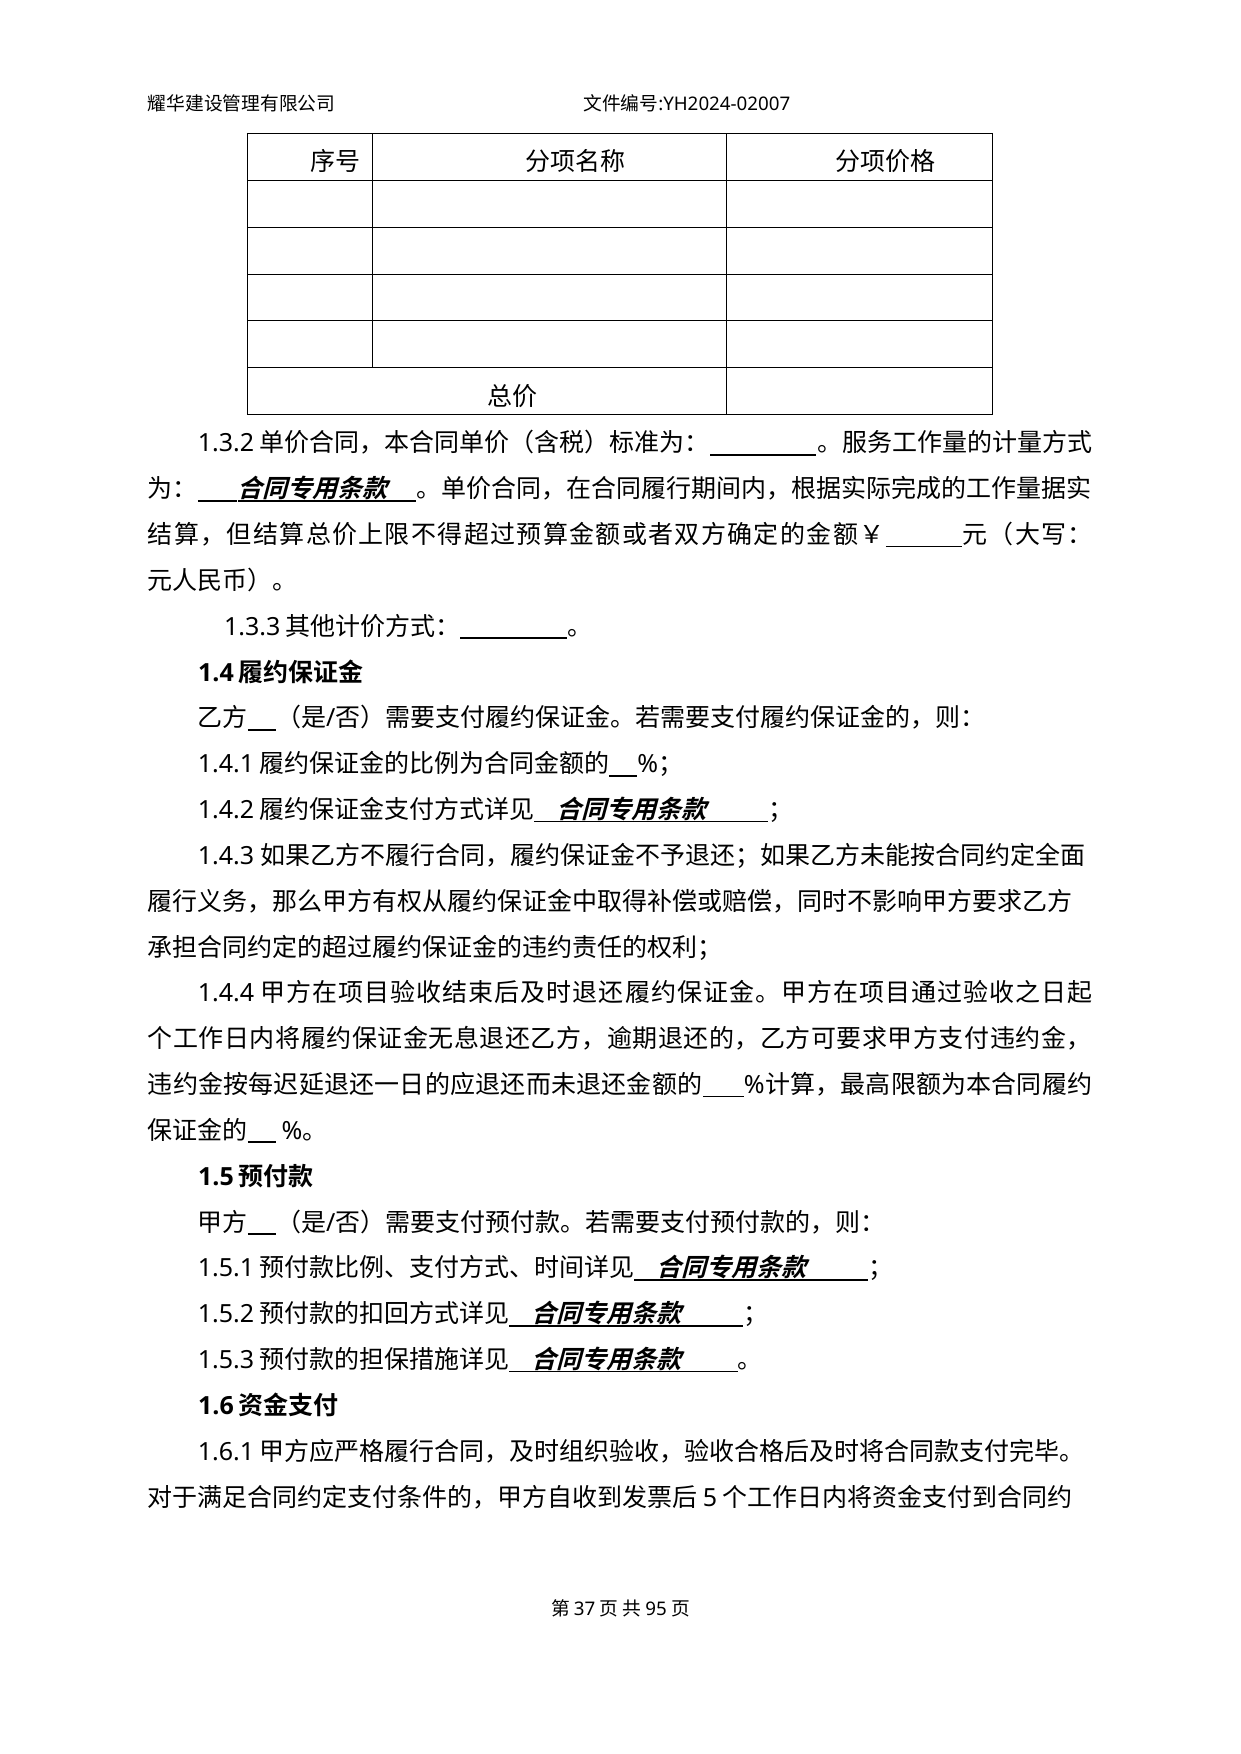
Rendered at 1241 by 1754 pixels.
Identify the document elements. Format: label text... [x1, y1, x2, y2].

table_cell [727, 228, 992, 273]
text 1.6资金支付 [148, 1378, 1092, 1423]
table_cell 总价 [248, 368, 726, 414]
text 1.5.3预付款的担保措施详见 合同专用条款 。 [148, 1332, 1092, 1378]
table_cell [373, 228, 726, 273]
table_header 序号 [248, 134, 372, 180]
table_cell [373, 321, 726, 367]
table_cell [248, 275, 372, 320]
table_cell [727, 321, 992, 367]
table_cell [727, 181, 992, 227]
text 1.4履约保证金 [148, 644, 1092, 690]
table_cell [248, 228, 372, 273]
table_cell [373, 181, 726, 227]
table_cell [727, 275, 992, 320]
table_cell [373, 275, 726, 320]
text 1.5.2预付款的扣回方式详见 合同专用条款 ； [148, 1286, 1092, 1332]
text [148, 1423, 1092, 1515]
text 1.3.2单价合同，本合同单价（含税）标准为： 。服务工作量的计量方式为： 合同专用条款 。单价合同，在合同履行期间内，根据实际完成的工作量据实结算，但结算总价上限不得超过预算金额或者双方确定的金额￥ 元（大写： 元人民币）。 [148, 415, 1092, 598]
subtitle 1.4.3 如果乙方不履行合同，履约保证金不予退还；如果乙方未能按合同约定全面履行义务，那么甲方有权从履约保证金中取得补偿或赔偿，同时不影响甲方要求乙方承担合同约定的超过履约保证金的违约责任的权利； [148, 828, 1092, 965]
text 甲方 （是/否）需要支付预付款。若需要支付预付款的，则： [148, 1194, 1092, 1240]
text 1.4.2履约保证金支付方式详见 合同专用条款 ； [148, 782, 1092, 828]
table_header 分项名称 [373, 134, 726, 180]
text 1.4.1履约保证金的比例为合同金额的 %； [148, 736, 1092, 782]
text 1.5.1预付款比例、支付方式、时间详见 合同专用条款 ； [148, 1240, 1092, 1286]
text 乙方 （是/否）需要支付履约保证金。若需要支付履约保证金的，则： [148, 690, 1092, 736]
text 1.4.4甲方在项目验收结束后及时退还履约保证金。甲方在项目通过验收之日起 个工作日内将履约保证金无息退还乙方，逾期退还的，乙方可要求甲方支付违约金，违约金按每迟延退还一日的应退还而未退还金额的 %计算，最高限额为本合同履约保证金的 %。 [148, 965, 1092, 1148]
table_header 分项价格 [727, 134, 992, 180]
table_cell [248, 321, 372, 367]
text 1.5预付款 [148, 1148, 1092, 1194]
subtitle 1.3.3其他计价方式： 。 [148, 598, 1092, 644]
table_cell [248, 181, 372, 227]
table_cell [727, 368, 992, 414]
